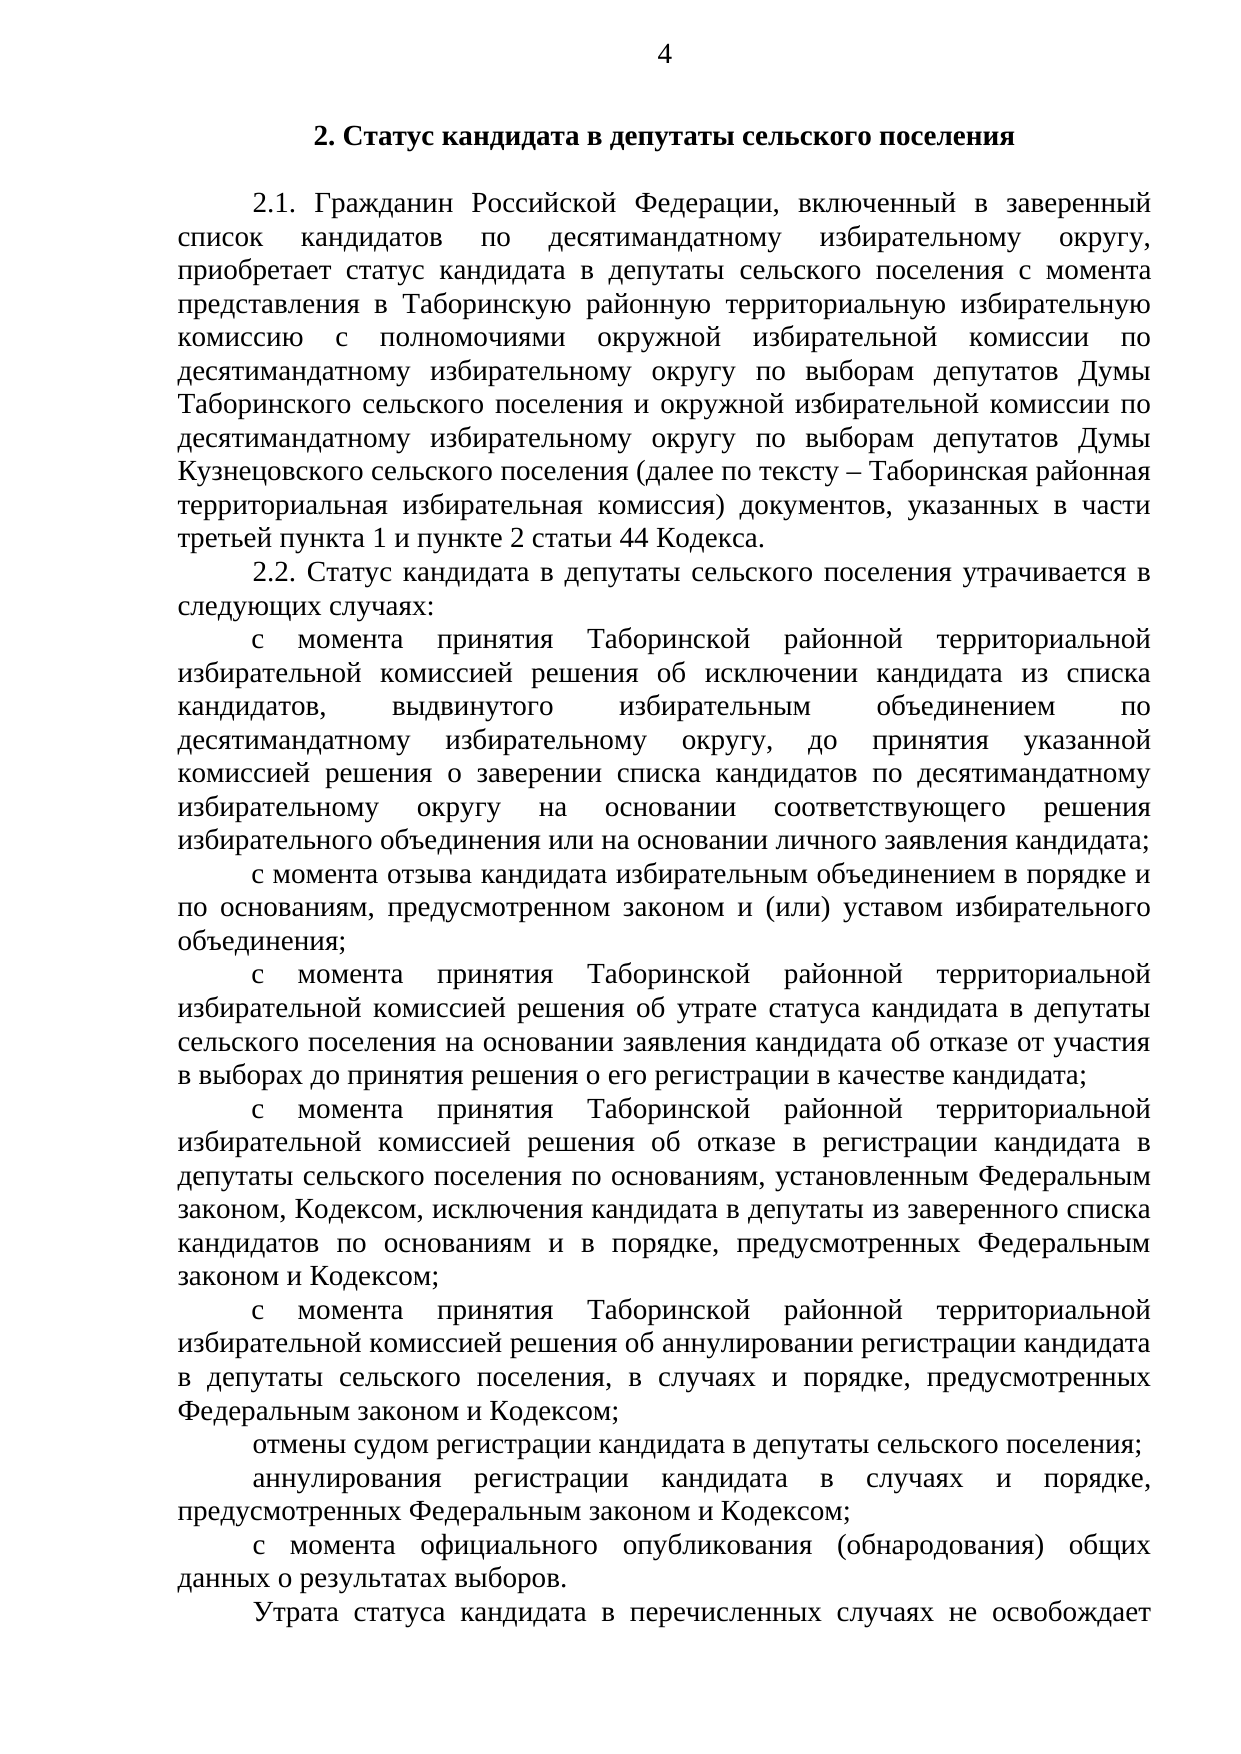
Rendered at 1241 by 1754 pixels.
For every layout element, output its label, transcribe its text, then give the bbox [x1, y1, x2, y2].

text отмены судом регистрации кандидата в депутаты сельского поселения; [177, 1426, 1152, 1460]
text 2.1. Гражданин Российской Федерации, включенный в заверенный список кандидатов по десятимандатному избирательному округу, приобретает статус кандидата в депутаты сельского поселения с момента представления в Таборинскую районную территориальную избирательную комиссию с полномочиями окружной избирательной комиссии по десятимандатному избирательному округу по выборам депутатов Думы Таборинского сельского поселения и окружной избирательной комиссии по десятимандатному избирательному округу по выборам депутатов Думы Кузнецовского сельского поселения (далее по тексту – Таборинская районная территориальная избирательная комиссия) документов, указанных в части третьей пункта 1 и пункте 2 статьи 44 Кодекса. [177, 185, 1152, 554]
text с момента официального опубликования (обнародования) общих данных о результатах выборов. [177, 1527, 1152, 1594]
text с момента принятия Таборинской районной территориальной избирательной комиссией решения об отказе в регистрации кандидата в депутаты сельского поселения по основаниям, установленным Федеральным законом, Кодексом, исключения кандидата в депутаты из заверенного списка кандидатов по основаниям и в порядке, предусмотренных Федеральным законом и Кодексом; [177, 1091, 1152, 1292]
text с момента принятия Таборинской районной территориальной избирательной комиссией решения об утрате статуса кандидата в депутаты сельского поселения на основании заявления кандидата об отказе от участия в выборах до принятия решения о его регистрации в качестве кандидата; [177, 957, 1152, 1091]
text 2.2. Статус кандидата в депутаты сельского поселения утрачивается в следующих случаях: [177, 554, 1152, 621]
text с момента отзыва кандидата избирательным объединением в порядке и по основаниям, предусмотренном законом и (или) уставом избирательного объединения; [177, 856, 1152, 957]
text аннулирования регистрации кандидата в случаях и порядке, предусмотренных Федеральным законом и Кодексом; [177, 1460, 1152, 1527]
text с момента принятия Таборинской районной территориальной избирательной комиссией решения об аннулировании регистрации кандидата в депутаты сельского поселения, в случаях и порядке, предусмотренных Федеральным законом и Кодексом; [177, 1292, 1152, 1426]
text 2. Статус кандидата в депутаты сельского поселения [177, 118, 1152, 152]
text с момента принятия Таборинской районной территориальной избирательной комиссией решения об исключении кандидата из списка кандидатов, выдвинутого избирательным объединением по десятимандатному избирательному округу, до принятия указанной комиссией решения о заверении списка кандидатов по десятимандатному избирательному округу на основании соответствующего решения избирательного объединения или на основании личного заявления кандидата; [177, 621, 1152, 856]
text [177, 1594, 1152, 1627]
